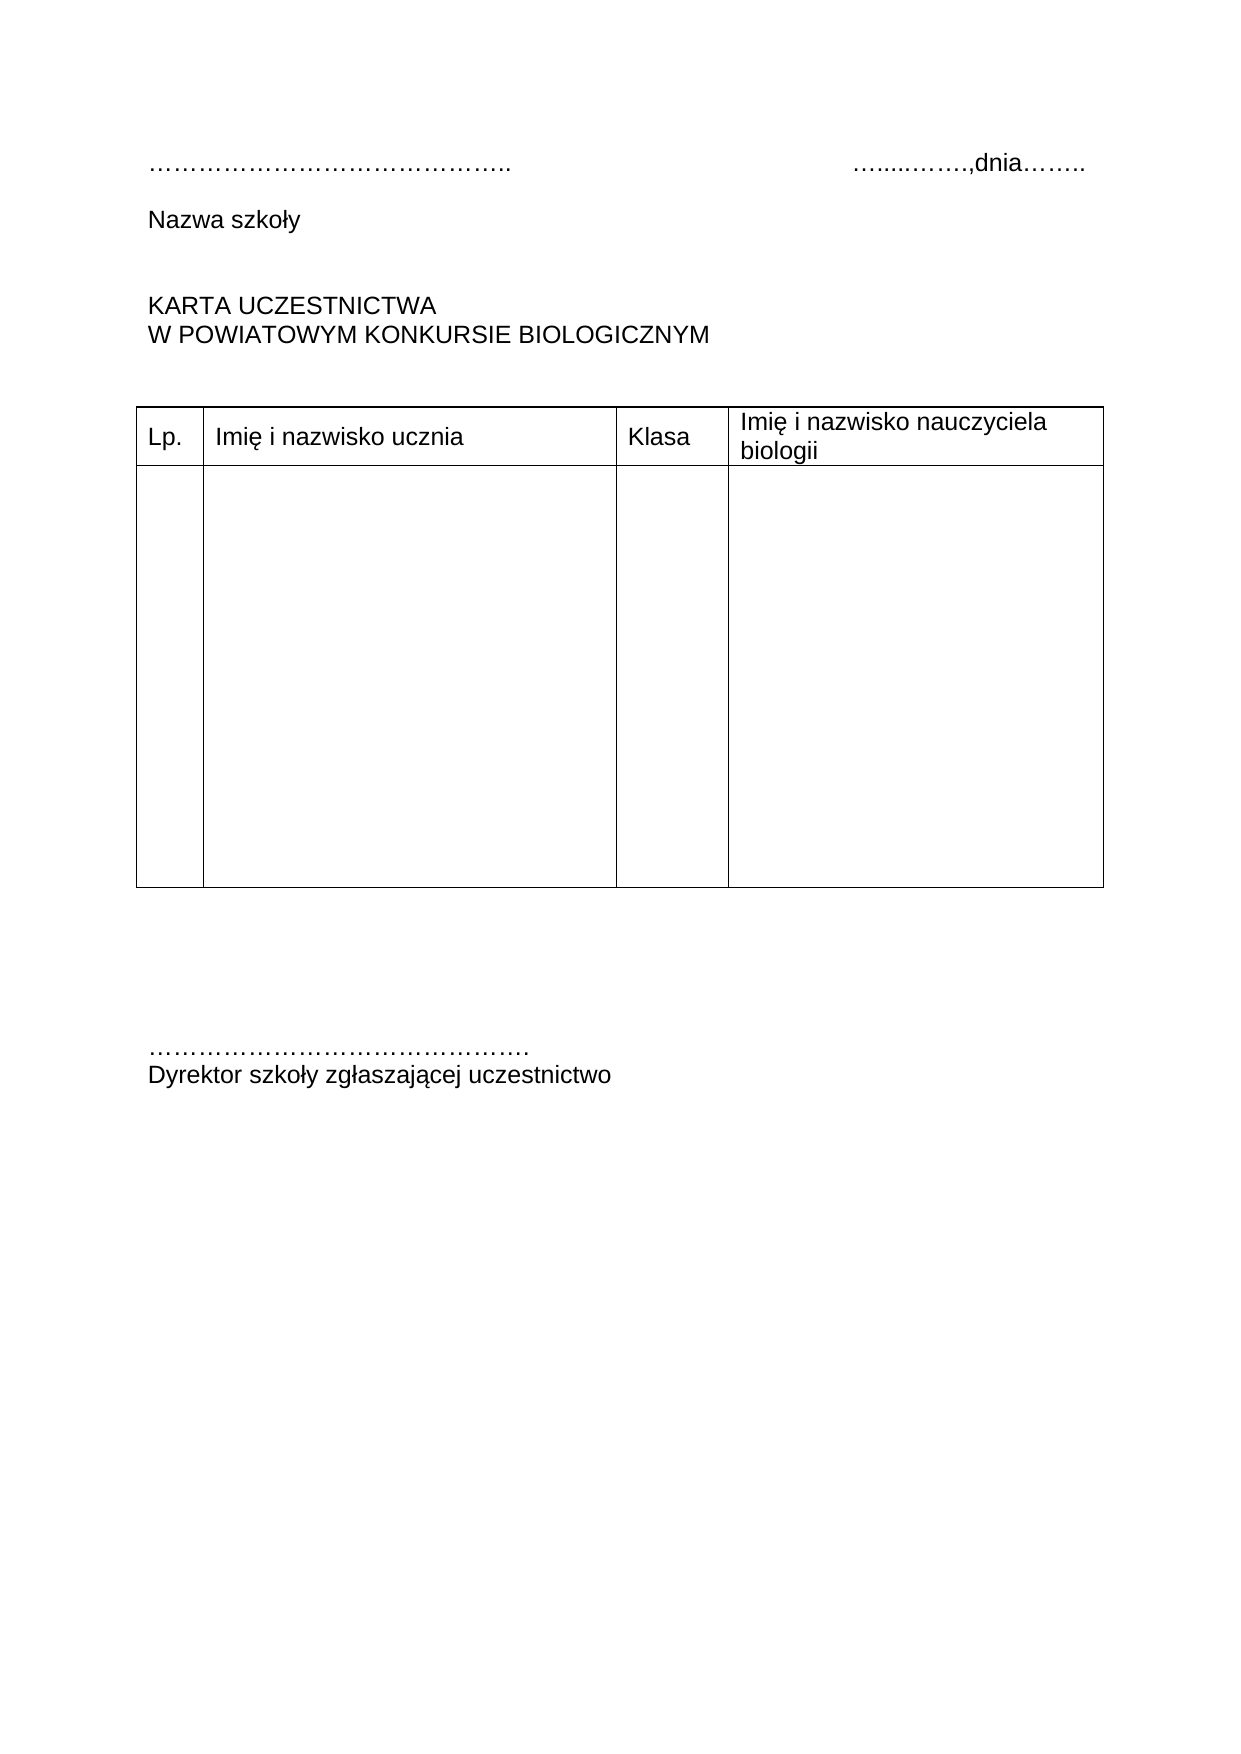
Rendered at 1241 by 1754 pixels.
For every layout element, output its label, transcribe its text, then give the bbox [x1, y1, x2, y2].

table_header Imię i nazwisko nauczyciela biologii [729, 408, 1103, 465]
table_header Klasa [617, 408, 728, 465]
text …………………………………….. ….....…….,dnia…….. [148, 148, 1093, 176]
text Dyrektor szkoły zgłaszającej uczestnictwo [148, 1061, 1093, 1089]
text KARTA UCZESTNICTWA [148, 291, 1093, 320]
table_cell [137, 466, 203, 887]
text ………………………………………. [148, 1032, 1093, 1061]
table_header Lp. [137, 408, 203, 465]
table_cell [617, 466, 728, 887]
table_header Imię i nazwisko ucznia [204, 408, 616, 465]
text W POWIATOWYM KONKURSIE BIOLOGICZNYM [148, 320, 1093, 349]
table_cell [729, 466, 1103, 887]
text Nazwa szkoły [148, 205, 1093, 234]
table_cell [204, 466, 616, 887]
